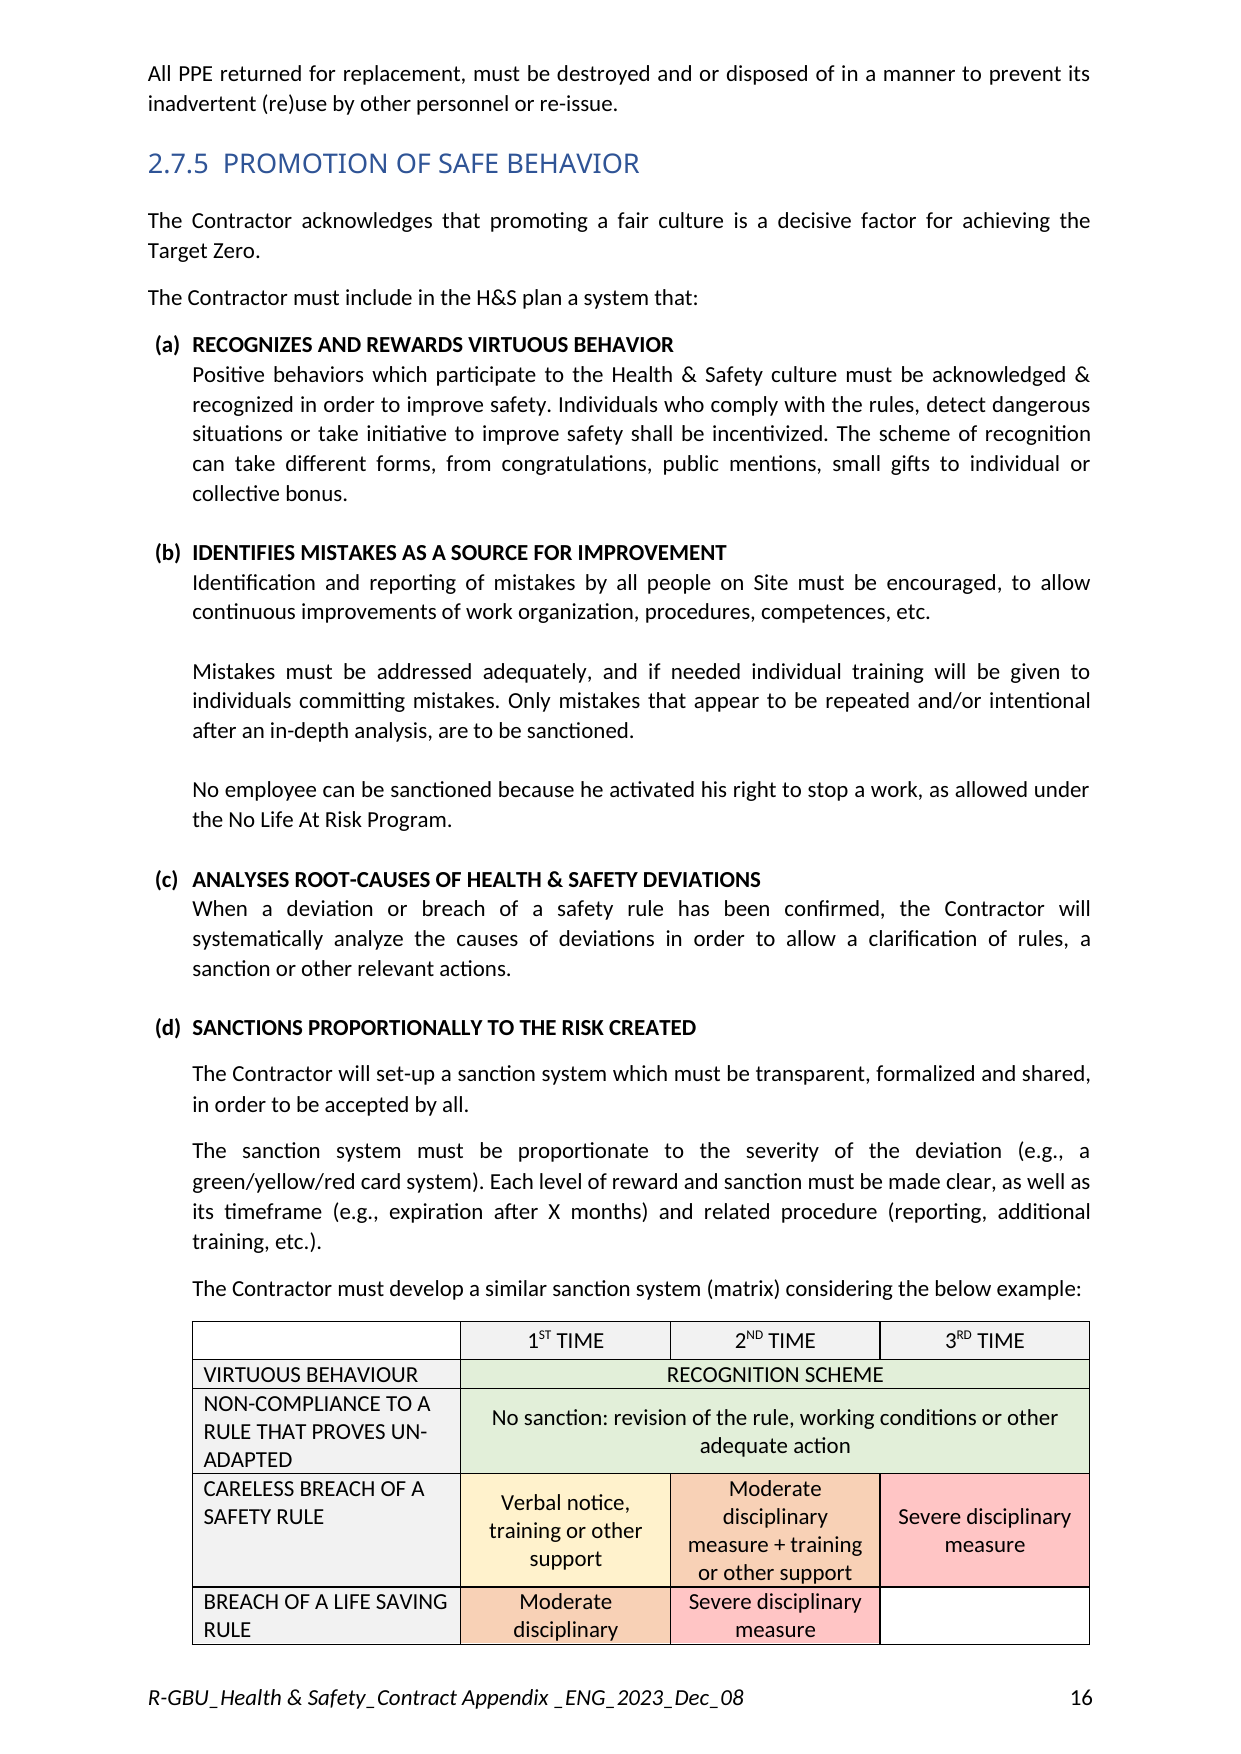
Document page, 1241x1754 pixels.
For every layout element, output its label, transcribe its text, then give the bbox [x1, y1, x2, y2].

list IDENTIFIES MISTAKES AS A SOURCE FOR IMPROVEMENT [154, 538, 1092, 566]
text The Contractor acknowledges that promoting a fair culture is a decisive factor for achieving the Target Zero. [148, 206, 1092, 264]
table_cell Verbal notice, training or other support [461, 1474, 670, 1586]
table_header [193, 1322, 460, 1359]
list Positive behaviors which participate to the Health & Safety culture must be acknowledged & recognized in order to improve safety. Individuals who comply with the rules, detect dangerous situations or take initiative to improve safety shall be incentivized. The scheme of recognition can take different forms, from congratulations, public mentions, small gifts to individual or collective bonus. [192, 360, 1092, 507]
list SANCTIONS PROPORTIONALLY TO THE RISK CREATED [154, 1013, 1092, 1041]
text The Contractor must develop a similar sanction system (matrix) considering the below example: [192, 1274, 1092, 1302]
list ANALYSES ROOT-CAUSES OF HEALTH & SAFETY DEVIATIONS [154, 865, 1092, 893]
table_header 2ND TIME [671, 1322, 879, 1359]
table_cell [881, 1588, 1089, 1643]
list Identification and reporting of mistakes by all people on Site must be encouraged, to allow continuous improvements of work organization, procedures, competences, etc. [192, 568, 1092, 626]
table_cell VIRTUOUS BEHAVIOUR [193, 1360, 460, 1388]
text The sanction system must be proportionate to the severity of the deviation (e.g., a green/yellow/red card system). Each level of reward and sanction must be made clear, as well as its timeframe (e.g., expiration after X months) and related procedure (reporting, additional training, etc.). [192, 1137, 1092, 1255]
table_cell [461, 1588, 670, 1643]
table_header 1ST TIME [461, 1322, 670, 1359]
text The Contractor must include in the H&S plan a system that: [148, 283, 1092, 311]
table_cell RECOGNITION SCHEME [461, 1360, 1089, 1388]
table_cell Severe disciplinary measure [881, 1474, 1089, 1586]
table_cell Moderate disciplinary measure + training or other support [671, 1474, 879, 1586]
list When a deviation or breach of a safety rule has been confirmed, the Contractor will systematically analyze the causes of deviations in order to allow a clarification of rules, a sanction or other relevant actions. [192, 894, 1092, 982]
table_cell NON-COMPLIANCE TO A RULE THAT PROVES UN-ADAPTED [193, 1389, 460, 1473]
list No employee can be sanctioned because he activated his right to stop a work, as allowed under the No Life At Risk Program. [192, 776, 1092, 833]
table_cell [193, 1588, 460, 1643]
table_header 3RD TIME [881, 1322, 1089, 1359]
text All PPE returned for replacement, must be destroyed and or disposed of in a manner to prevent its inadvertent (re)use by other personnel or re-issue. [148, 59, 1092, 117]
text The Contractor will set-up a sanction system which must be transparent, formalized and shared, in order to be accepted by all. [192, 1059, 1092, 1118]
table_cell No sanction: revision of the rule, working conditions or other adequate action [461, 1389, 1089, 1473]
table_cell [671, 1588, 879, 1643]
list RECOGNIZES AND REWARDS VIRTUOUS BEHAVIOR [154, 330, 1092, 358]
table_cell CARELESS BREACH OF A SAFETY RULE [193, 1474, 460, 1586]
list Mistakes must be addressed adequately, and if needed individual training will be given to individuals committing mistakes. Only mistakes that appear to be repeated and/or intentional after an in-depth analysis, are to be sanctioned. [192, 657, 1092, 744]
list PROMOTION OF SAFE BEHAVIOR [148, 144, 1092, 181]
